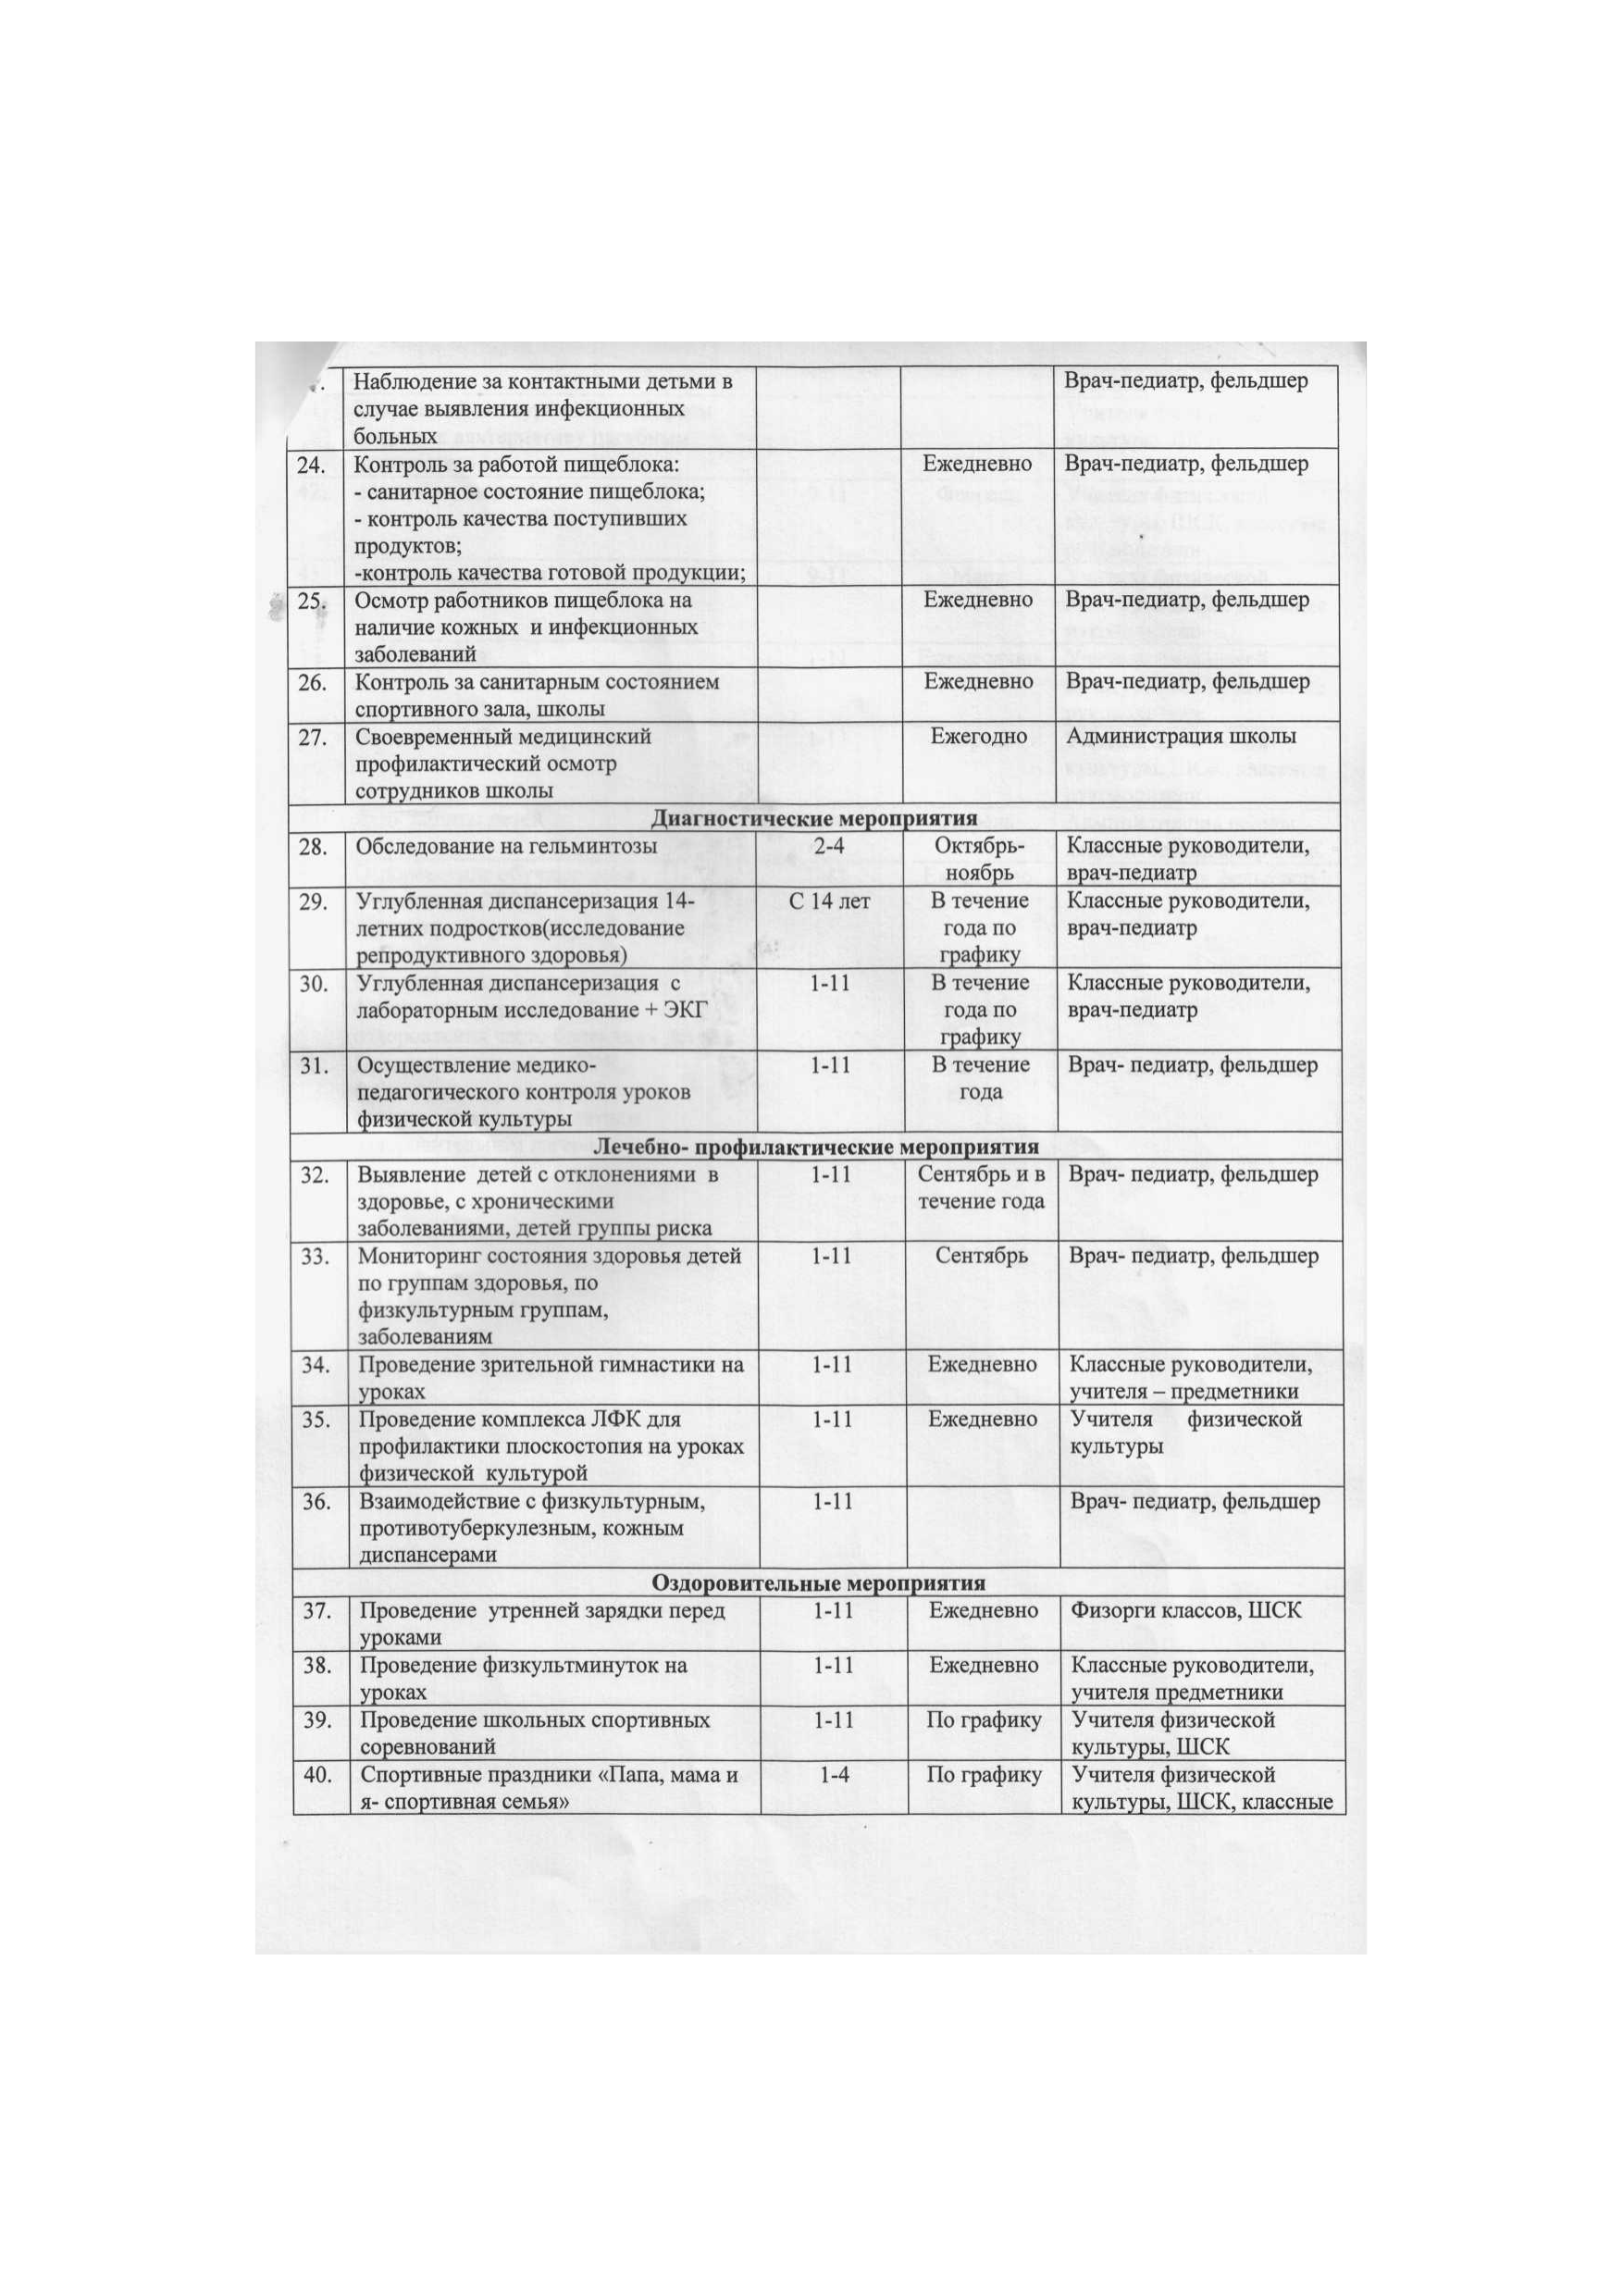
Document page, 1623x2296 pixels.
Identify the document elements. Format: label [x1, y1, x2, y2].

picture [254, 341, 1368, 1955]
